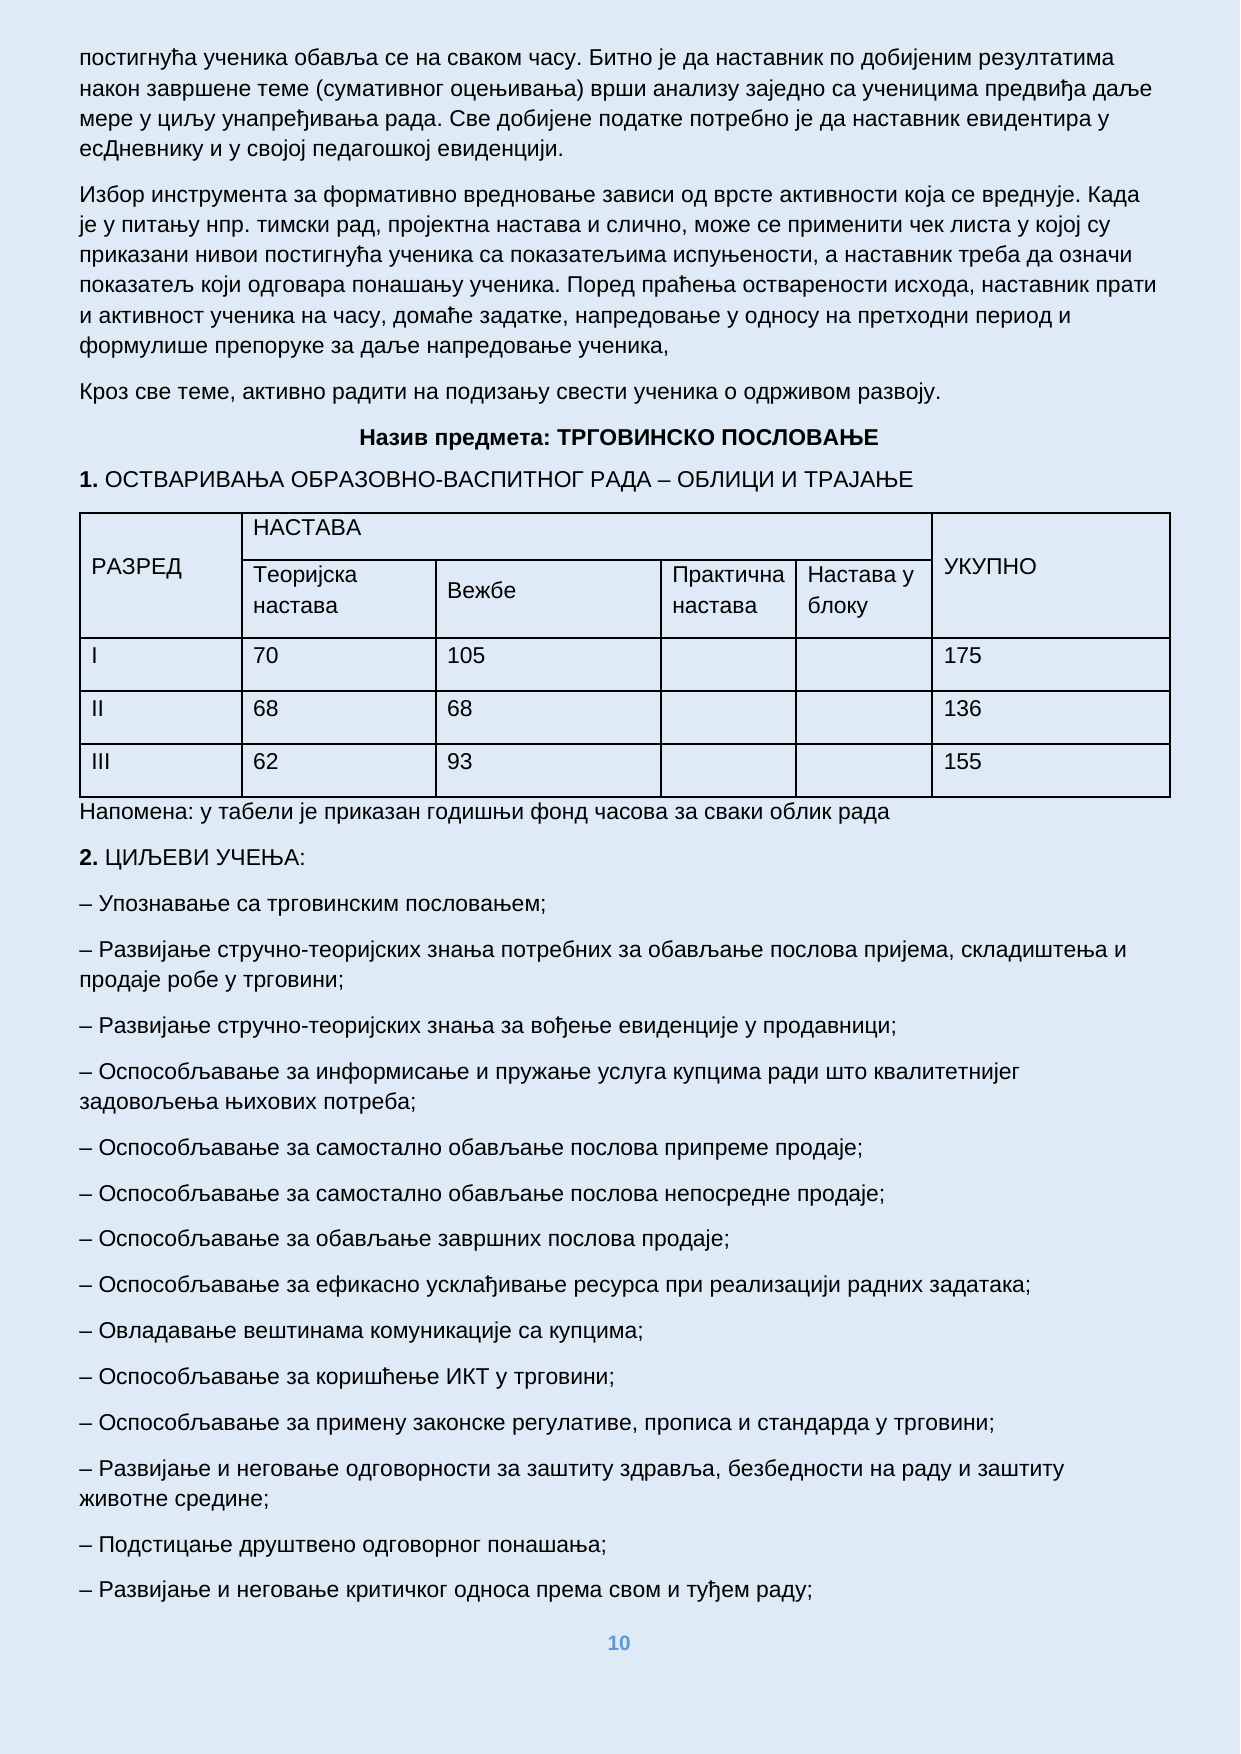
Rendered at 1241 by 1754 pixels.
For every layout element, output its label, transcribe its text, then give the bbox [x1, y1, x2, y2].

table_cell II [81, 692, 241, 743]
table_cell Практична настава [662, 561, 795, 637]
table_cell 62 [243, 745, 435, 796]
text – Развијање стручно-теоријских знања за вођење евиденције у продавници; [79, 1012, 1159, 1038]
table_cell III [81, 745, 241, 796]
table_cell [662, 639, 795, 690]
table_cell 68 [437, 692, 660, 743]
text Кроз све теме, активно радити на подизању свести ученика о одрживом развоју. [79, 378, 1159, 404]
text – Оспособљавање за обављање завршних послова продаје; [79, 1225, 1159, 1252]
table_cell 68 [243, 692, 435, 743]
text – Оспособљавање за самостално обављање послова непосредне продаје; [79, 1179, 1159, 1206]
table_header УКУПНО [933, 514, 1169, 637]
text – Оспособљавање за информисање и пружање услуга купцима ради што квалитетнијег задовољења њихових потреба; [79, 1058, 1159, 1114]
table_cell [662, 692, 795, 743]
table_cell 136 [933, 692, 1169, 743]
text – Упознавање са трговинским пословањем; [79, 890, 1159, 916]
table_cell [797, 692, 931, 743]
text – Оспособљавање за ефикасно усклађивање ресурса при реализацији радних задатака; [79, 1271, 1159, 1298]
text Избор инструмента за формативно вредновање зависи од врсте активности која се вреднује. Када је у питању нпр. тимски рад, пројектна настава и слично, може се применити чек листа у којој су приказани нивои постигнућа ученика са показатељима испуњености, а наставник треба да означи показатељ који одговара понашању ученика. Поред праћења остварености исхода, наставник прати и активност ученика на часу, домаће задатке, напредовање у односу на претходни период и формулише препоруке за даље напредовање ученика, [79, 181, 1159, 358]
table_cell 175 [933, 639, 1169, 690]
table_cell Теоријска настава [243, 561, 435, 637]
text – Овладавање вештинама комуникације са купцима; [79, 1317, 1159, 1343]
text – Оспособљавање за коришћење ИКТ у трговини; [79, 1363, 1159, 1389]
text 1. ОСТВАРИВАЊА ОБРАЗОВНО-ВАСПИТНОГ РАДА – ОБЛИЦИ И ТРАЈАЊЕ [79, 466, 1159, 493]
text 2. ЦИЉЕВИ УЧЕЊА: [79, 844, 1159, 871]
text – Развијање стручно-теоријских знања потребних за обављање послова пријема, складиштења и продаје робе у трговини; [79, 936, 1159, 992]
text – Подстицање друштвено одговорног понашања; [79, 1531, 1159, 1557]
text – Развијање и неговање критичког односа према свом и туђем раду; [79, 1576, 1159, 1603]
text Напомена: у табели је приказан годишњи фонд часова за сваки облик рада [79, 798, 1159, 825]
table_header РАЗРЕД [81, 514, 241, 637]
table_cell [797, 639, 931, 690]
text – Развијање и неговање одговорности за заштиту здравља, безбедности на раду и заштиту животне средине; [79, 1454, 1159, 1511]
table_cell I [81, 639, 241, 690]
table_cell [797, 745, 931, 796]
table_cell 70 [243, 639, 435, 690]
table_cell [662, 745, 795, 796]
table_cell Настава у блоку [797, 561, 931, 637]
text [79, 44, 1159, 161]
table_cell 93 [437, 745, 660, 796]
text – Оспособљавање за самостално обављање послова припреме продаје; [79, 1134, 1159, 1160]
text Назив предмета: ТРГОВИНСКО ПОСЛОВАЊЕ [79, 423, 1159, 450]
table_cell Вежбе [437, 561, 660, 637]
text – Оспособљавање за примену законске регулативе, прописа и стандарда у трговини; [79, 1409, 1159, 1435]
table_cell 155 [933, 745, 1169, 796]
table_header НАСТАВА [243, 514, 931, 559]
table_cell 105 [437, 639, 660, 690]
